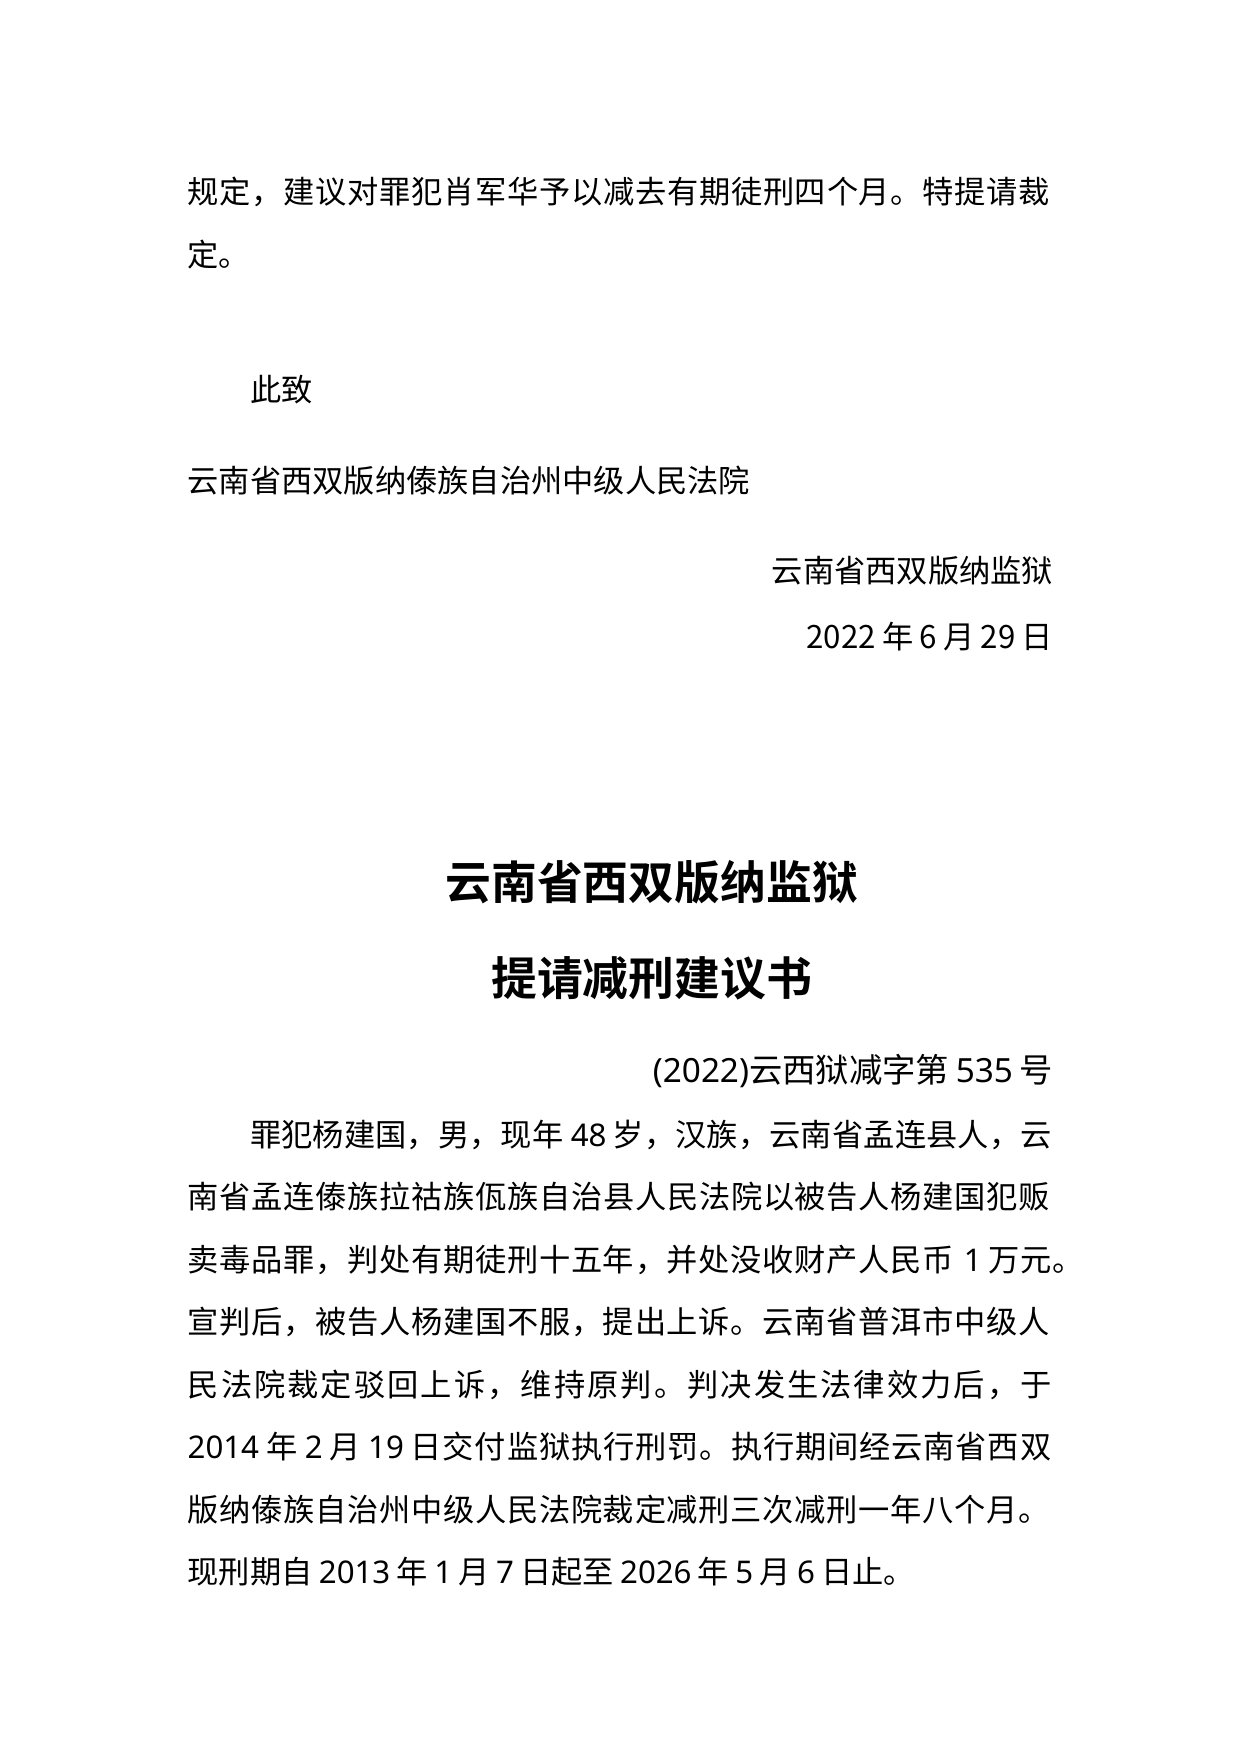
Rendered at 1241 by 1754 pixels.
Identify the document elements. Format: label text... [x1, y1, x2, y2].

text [187, 150, 1053, 275]
text 提请减刑建议书 [187, 942, 1053, 1008]
text 云南省西双版纳监狱 [187, 546, 1053, 591]
text 云南省西双版纳傣族自治州中级人民法院 [187, 456, 1053, 501]
text (2022)云西狱减字第535号 [187, 1041, 1053, 1093]
text 2022年6月29日 [187, 591, 1053, 657]
text 云南省西双版纳监狱 [187, 846, 1053, 913]
text 此致 [187, 365, 1053, 411]
text 罪犯杨建国，男，现年48岁，汉族，云南省孟连县人，云南省孟连傣族拉祜族佤族自治县人民法院以被告人杨建国犯贩卖毒品罪，判处有期徒刑十五年，并处没收财产人民币1万元。宣判后，被告人杨建国不服，提出上诉。云南省普洱市中级人民法院裁定驳回上诉，维持原判。判决发生法律效力后，于2014年2月19日交付监狱执行刑罚。执行期间经云南省西双版纳傣族自治州中级人民法院裁定减刑三次减刑一年八个月。现刑期自2013年1月7日起至2026年5月6日止。 [187, 1093, 1053, 1593]
